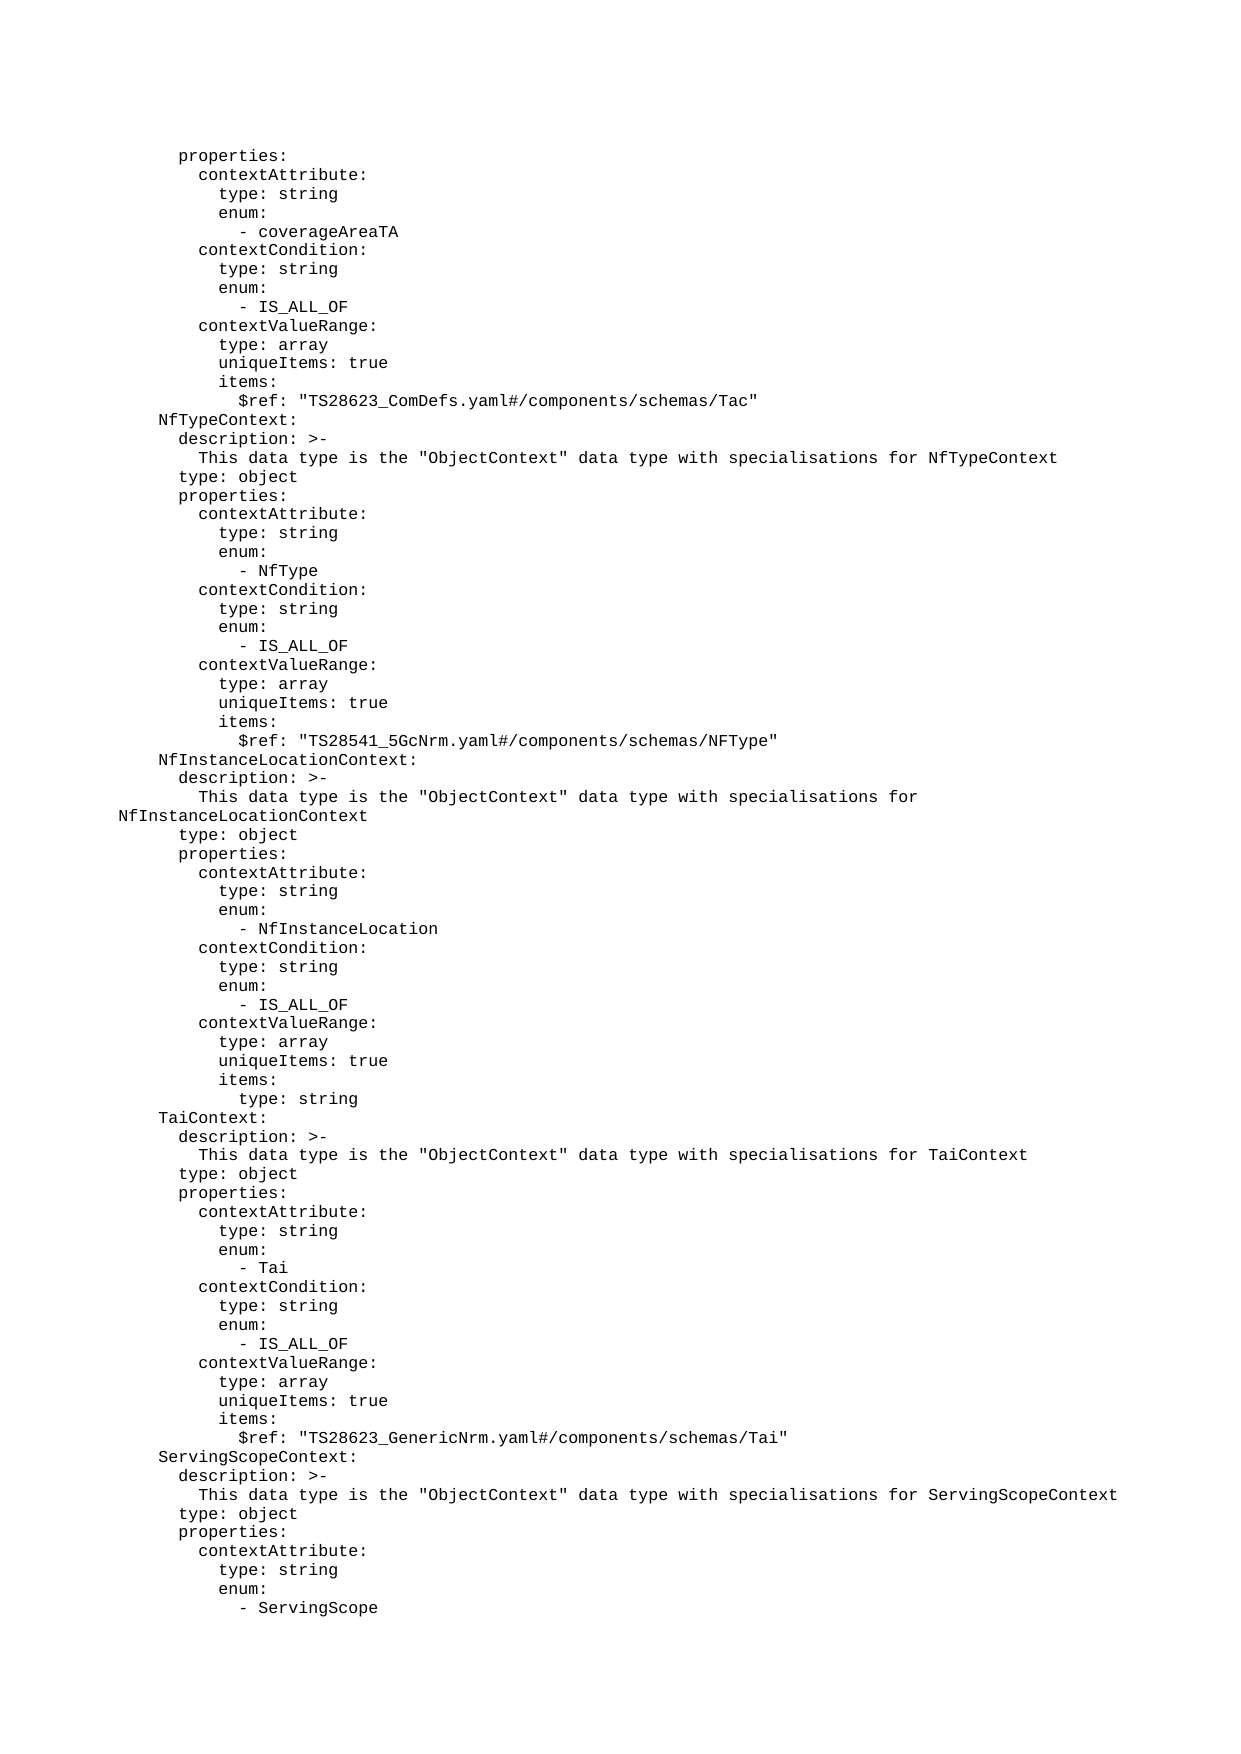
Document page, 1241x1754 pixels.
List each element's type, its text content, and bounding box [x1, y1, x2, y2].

text description: >- [118, 431, 1122, 449]
text properties: [118, 1524, 1122, 1543]
text type: string [118, 1222, 1122, 1241]
text type: array [118, 676, 1122, 694]
text type: string [118, 958, 1122, 977]
text description: >- [118, 1467, 1122, 1486]
text contextValueRange: [118, 317, 1122, 336]
text type: string [118, 525, 1122, 544]
text properties: [118, 487, 1122, 506]
text contextCondition: [118, 939, 1122, 958]
text - ServingScope [118, 1599, 1122, 1618]
text type: object [118, 468, 1122, 487]
text type: string [118, 600, 1122, 619]
text This data type is the "ObjectContext" data type with specialisations for NfTypeContext [118, 449, 1122, 468]
text uniqueItems: true [118, 1392, 1122, 1411]
text - IS_ALL_OF [118, 298, 1122, 317]
text description: >- [118, 770, 1122, 789]
text contextCondition: [118, 242, 1122, 261]
text properties: [118, 1185, 1122, 1203]
text type: string [118, 1298, 1122, 1317]
text contextAttribute: [118, 1203, 1122, 1222]
text type: string [118, 1562, 1122, 1581]
text enum: [118, 977, 1122, 996]
text type: string [118, 1090, 1122, 1109]
text contextValueRange: [118, 1354, 1122, 1373]
text contextValueRange: [118, 657, 1122, 676]
text uniqueItems: true [118, 355, 1122, 374]
text This data type is the "ObjectContext" data type with specialisations for ServingScopeContext [118, 1486, 1122, 1505]
text enum: [118, 544, 1122, 562]
text enum: [118, 619, 1122, 638]
text type: object [118, 1166, 1122, 1185]
text - IS_ALL_OF [118, 1336, 1122, 1354]
text contextAttribute: [118, 1543, 1122, 1562]
text contextCondition: [118, 1279, 1122, 1298]
text type: array [118, 1034, 1122, 1053]
text $ref: "TS28623_ComDefs.yaml#/components/schemas/Tac" [118, 393, 1122, 412]
text properties: [118, 845, 1122, 864]
text properties: [118, 148, 1122, 167]
text - NfType [118, 562, 1122, 581]
text uniqueItems: true [118, 1053, 1122, 1072]
text description: >- [118, 1128, 1122, 1147]
text uniqueItems: true [118, 694, 1122, 713]
text contextAttribute: [118, 167, 1122, 185]
text items: [118, 374, 1122, 393]
text type: array [118, 336, 1122, 355]
text items: [118, 1411, 1122, 1430]
text enum: [118, 1581, 1122, 1599]
text - Tai [118, 1260, 1122, 1279]
text TaiContext: [118, 1109, 1122, 1128]
text NfInstanceLocationContext: [118, 751, 1122, 770]
text - IS_ALL_OF [118, 638, 1122, 657]
text This data type is the "ObjectContext" data type with specialisations for TaiContext [118, 1147, 1122, 1166]
text enum: [118, 280, 1122, 298]
text type: object [118, 826, 1122, 845]
text type: object [118, 1505, 1122, 1524]
text - NfInstanceLocation [118, 921, 1122, 939]
text $ref: "TS28541_5GcNrm.yaml#/components/schemas/NFType" [118, 732, 1122, 751]
text type: string [118, 185, 1122, 204]
text enum: [118, 1317, 1122, 1336]
text This data type is the "ObjectContext" data type with specialisations for NfInstanceLocationContext [118, 789, 1122, 826]
text type: string [118, 883, 1122, 902]
text enum: [118, 902, 1122, 921]
text type: array [118, 1373, 1122, 1392]
text $ref: "TS28623_GenericNrm.yaml#/components/schemas/Tai" [118, 1430, 1122, 1449]
text - coverageAreaTA [118, 223, 1122, 242]
text enum: [118, 1241, 1122, 1260]
text contextCondition: [118, 581, 1122, 600]
text items: [118, 1072, 1122, 1090]
text items: [118, 713, 1122, 732]
text NfTypeContext: [118, 412, 1122, 431]
text contextAttribute: [118, 864, 1122, 883]
text enum: [118, 204, 1122, 223]
text contextValueRange: [118, 1015, 1122, 1034]
text type: string [118, 261, 1122, 280]
text - IS_ALL_OF [118, 996, 1122, 1015]
text ServingScopeContext: [118, 1449, 1122, 1467]
text contextAttribute: [118, 506, 1122, 525]
